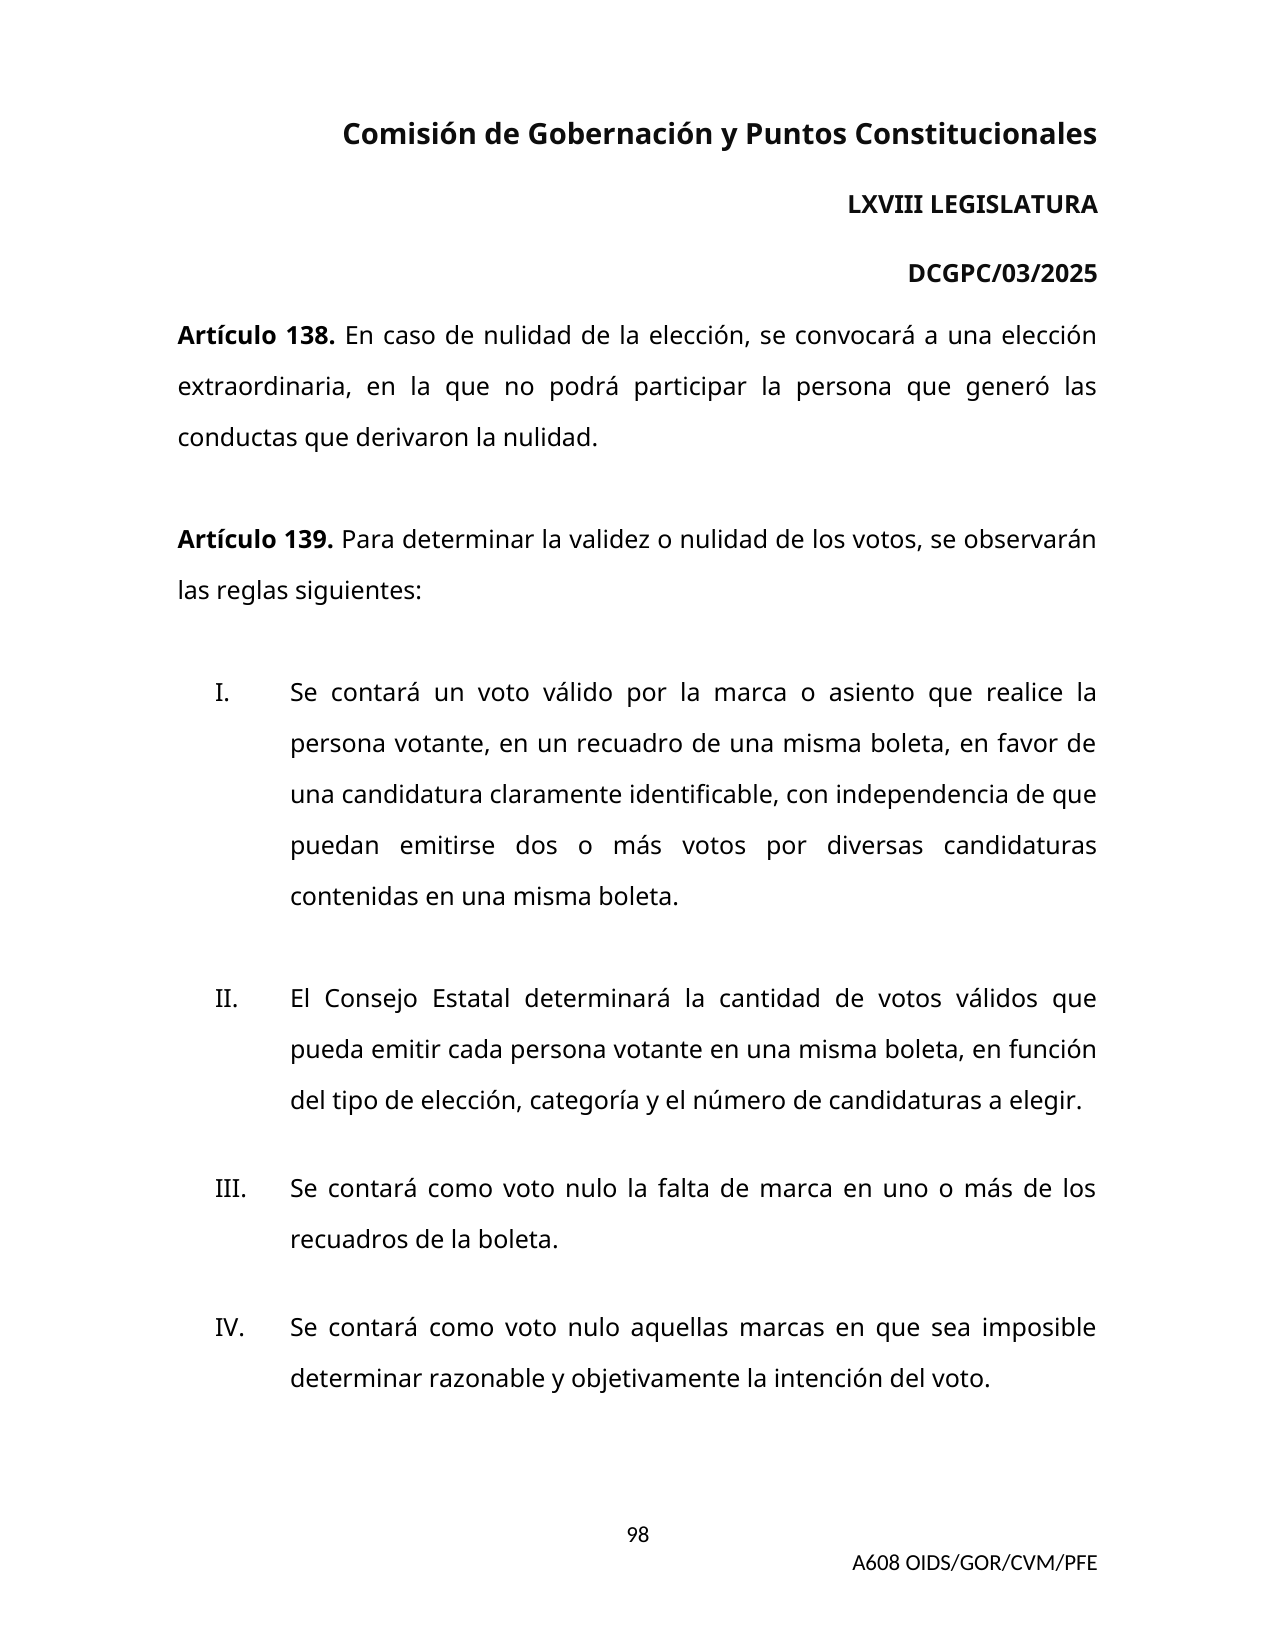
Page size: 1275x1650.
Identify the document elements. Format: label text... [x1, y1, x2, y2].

list Se contará como voto nulo la falta de marca en uno o más de los recuadros de la boleta. [215, 1171, 1098, 1256]
list Se contará un voto válido por la marca o asiento que realice la persona votante, en un recuadro de una misma boleta, en favor de una candidatura claramente identificable, con independencia de que puedan emitirse dos o más votos por diversas candidaturas contenidas en una misma boleta. [215, 675, 1098, 913]
list Se contará como voto nulo aquellas marcas en que sea imposible determinar razonable y objetivamente la intención del voto. [215, 1310, 1098, 1395]
text Artículo 138. En caso de nulidad de la elección, se convocará a una elección extraordinaria, en la que no podrá participar la persona que generó las conductas que derivaron la nulidad. [177, 317, 1098, 453]
list El Consejo Estatal determinará la cantidad de votos válidos que pueda emitir cada persona votante en una misma boleta, en función del tipo de elección, categoría y el número de candidaturas a elegir. [215, 981, 1098, 1117]
text Artículo 139. Para determinar la validez o nulidad de los votos, se observarán las reglas siguientes: [177, 522, 1098, 607]
